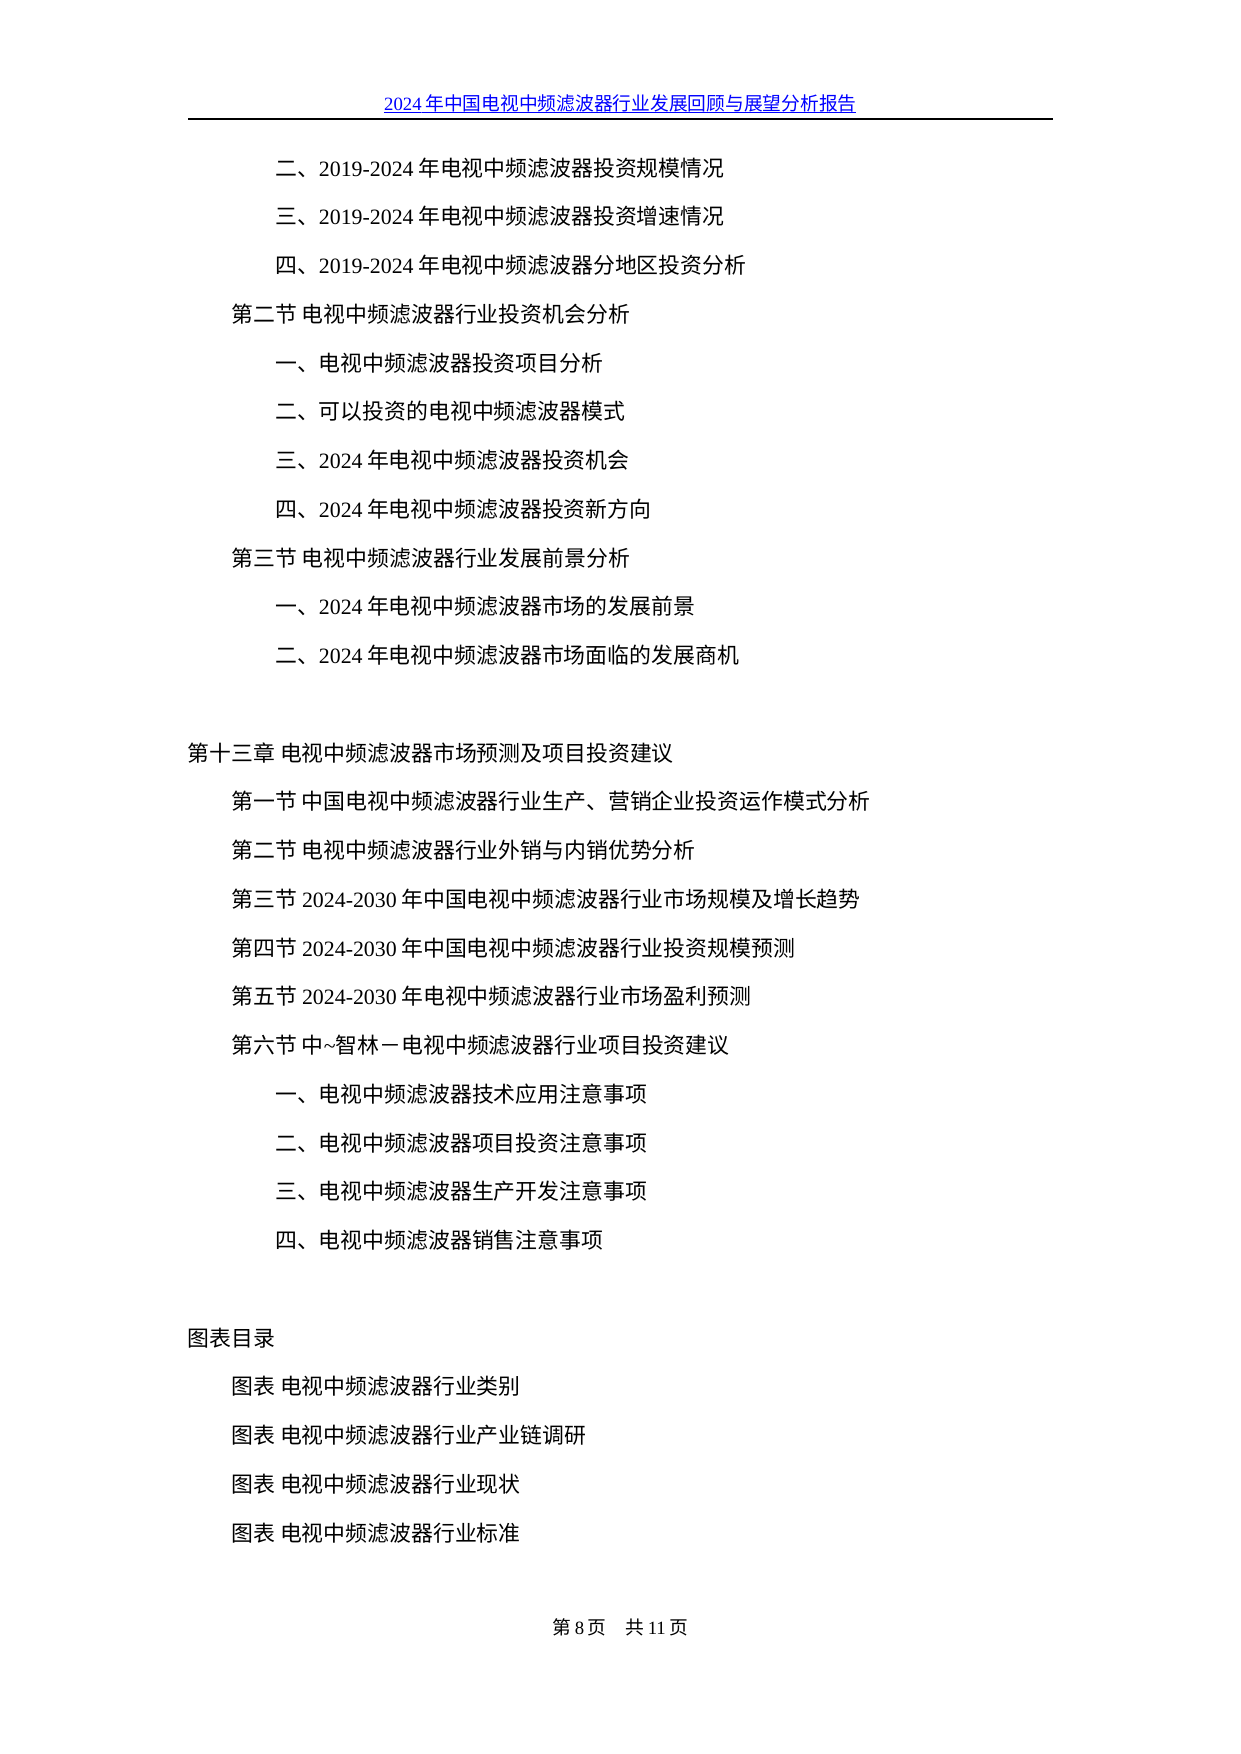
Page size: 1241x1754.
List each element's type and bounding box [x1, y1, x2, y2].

text [187, 150, 1053, 1548]
